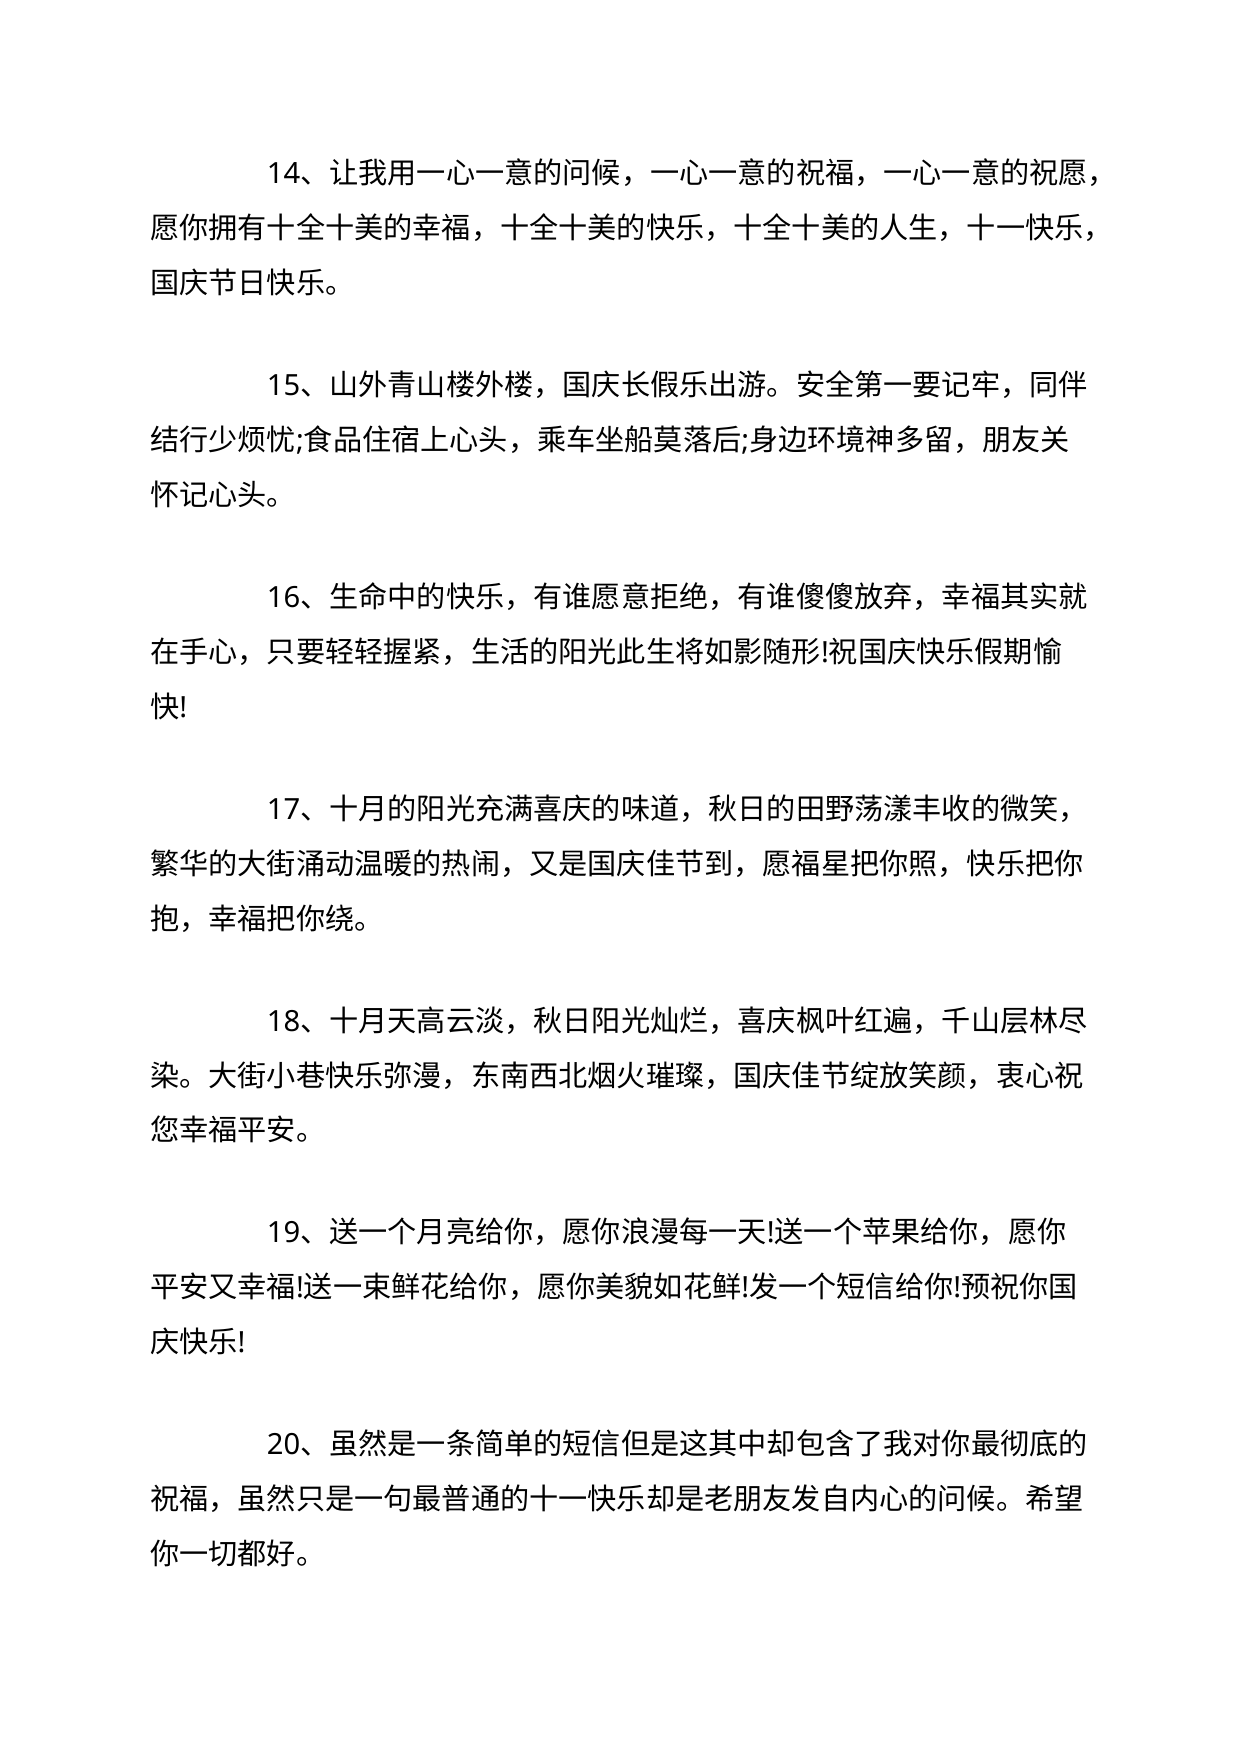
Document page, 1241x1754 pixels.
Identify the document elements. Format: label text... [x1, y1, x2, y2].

text 20、虽然是一条简单的短信但是这其中却包含了我对你最彻底的祝福，虽然只是一句最普通的十一快乐却是老朋友发自内心的问候。希望你一切都好。 [150, 1421, 1090, 1573]
text 19、送一个月亮给你，愿你浪漫每一天!送一个苹果给你，愿你平安又幸福!送一束鲜花给你，愿你美貌如花鲜!发一个短信给你!预祝你国庆快乐! [150, 1209, 1090, 1361]
text 15、山外青山楼外楼，国庆长假乐出游。安全第一要记牢，同伴结行少烦忧;食品住宿上心头，乘车坐船莫落后;身边环境神多留，朋友关怀记心头。 [150, 362, 1090, 514]
text 18、十月天高云淡，秋日阳光灿烂，喜庆枫叶红遍，千山层林尽染。大街小巷快乐弥漫，东南西北烟火璀璨，国庆佳节绽放笑颜，衷心祝您幸福平安。 [150, 997, 1090, 1149]
text 14、让我用一心一意的问候，一心一意的祝福，一心一意的祝愿，愿你拥有十全十美的幸福，十全十美的快乐，十全十美的人生，十一快乐，国庆节日快乐。 [150, 150, 1090, 302]
text 16、生命中的快乐，有谁愿意拒绝，有谁傻傻放弃，幸福其实就在手心，只要轻轻握紧，生活的阳光此生将如影随形!祝国庆快乐假期愉快! [150, 573, 1090, 726]
text 17、十月的阳光充满喜庆的味道，秋日的田野荡漾丰收的微笑，繁华的大街涌动温暖的热闹，又是国庆佳节到，愿福星把你照，快乐把你抱，幸福把你绕。 [150, 785, 1090, 938]
